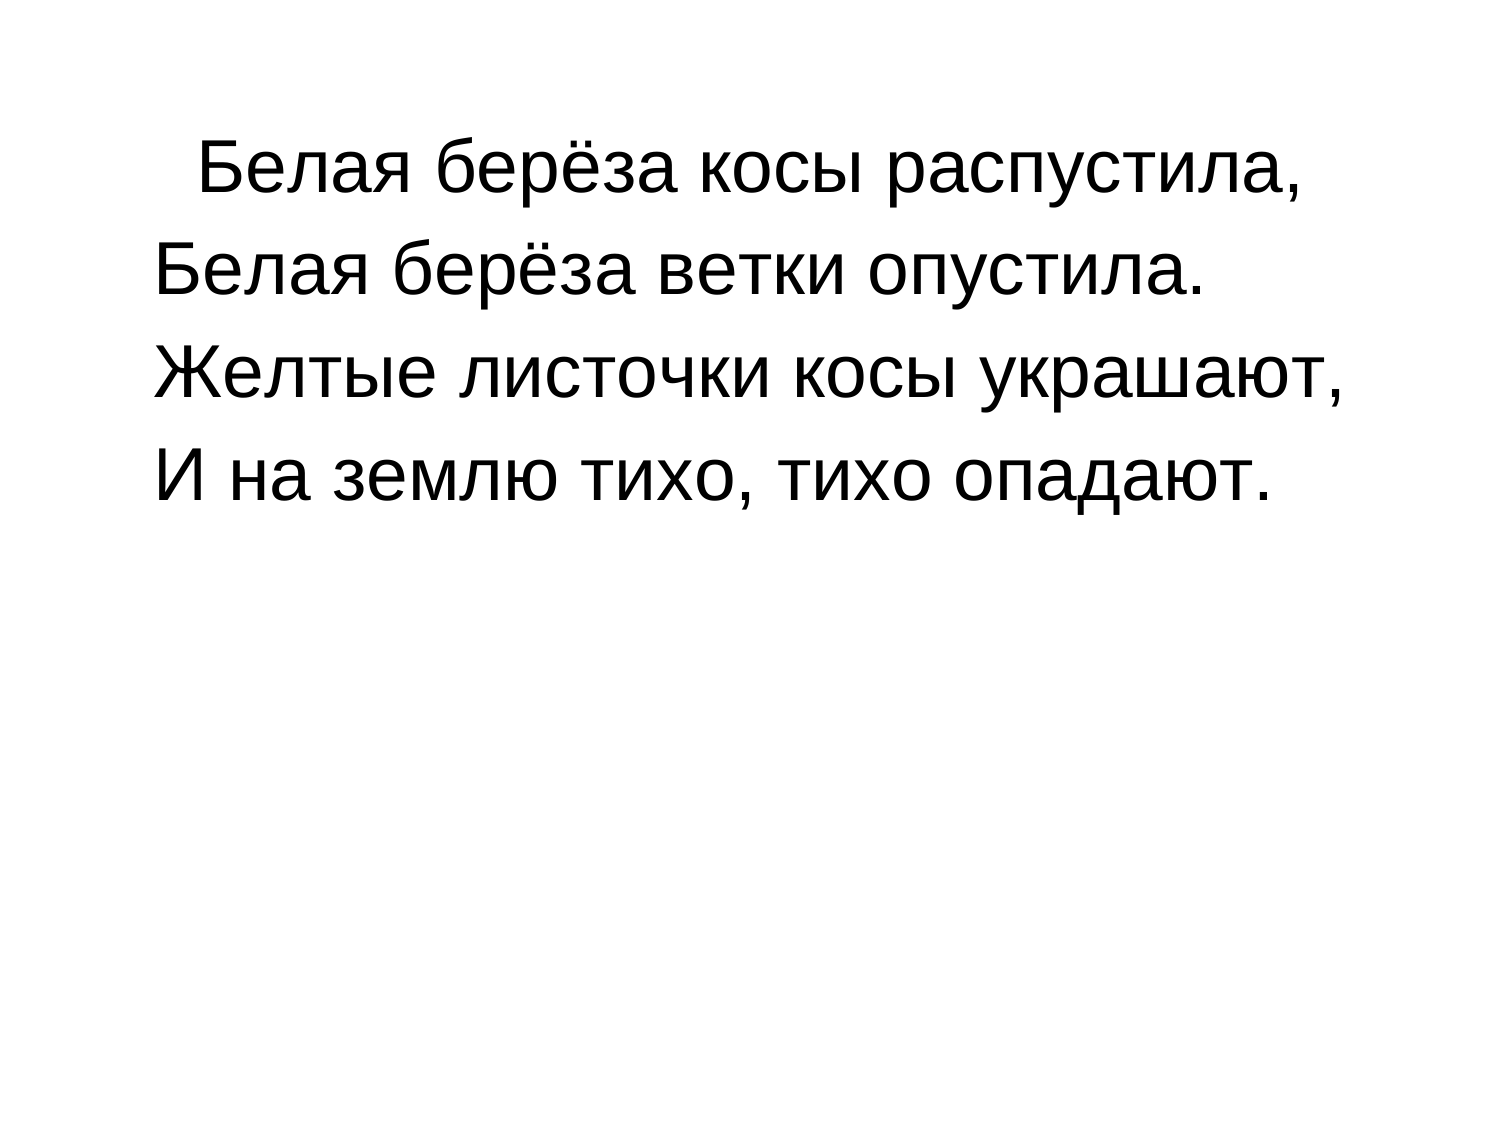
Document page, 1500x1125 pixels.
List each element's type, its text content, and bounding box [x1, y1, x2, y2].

text Белая берёза косы распустила, Белая берёза ветки опустила. Желтые листочки косы украшают, И на землю тихо, тихо опадают. [153, 122, 1408, 516]
